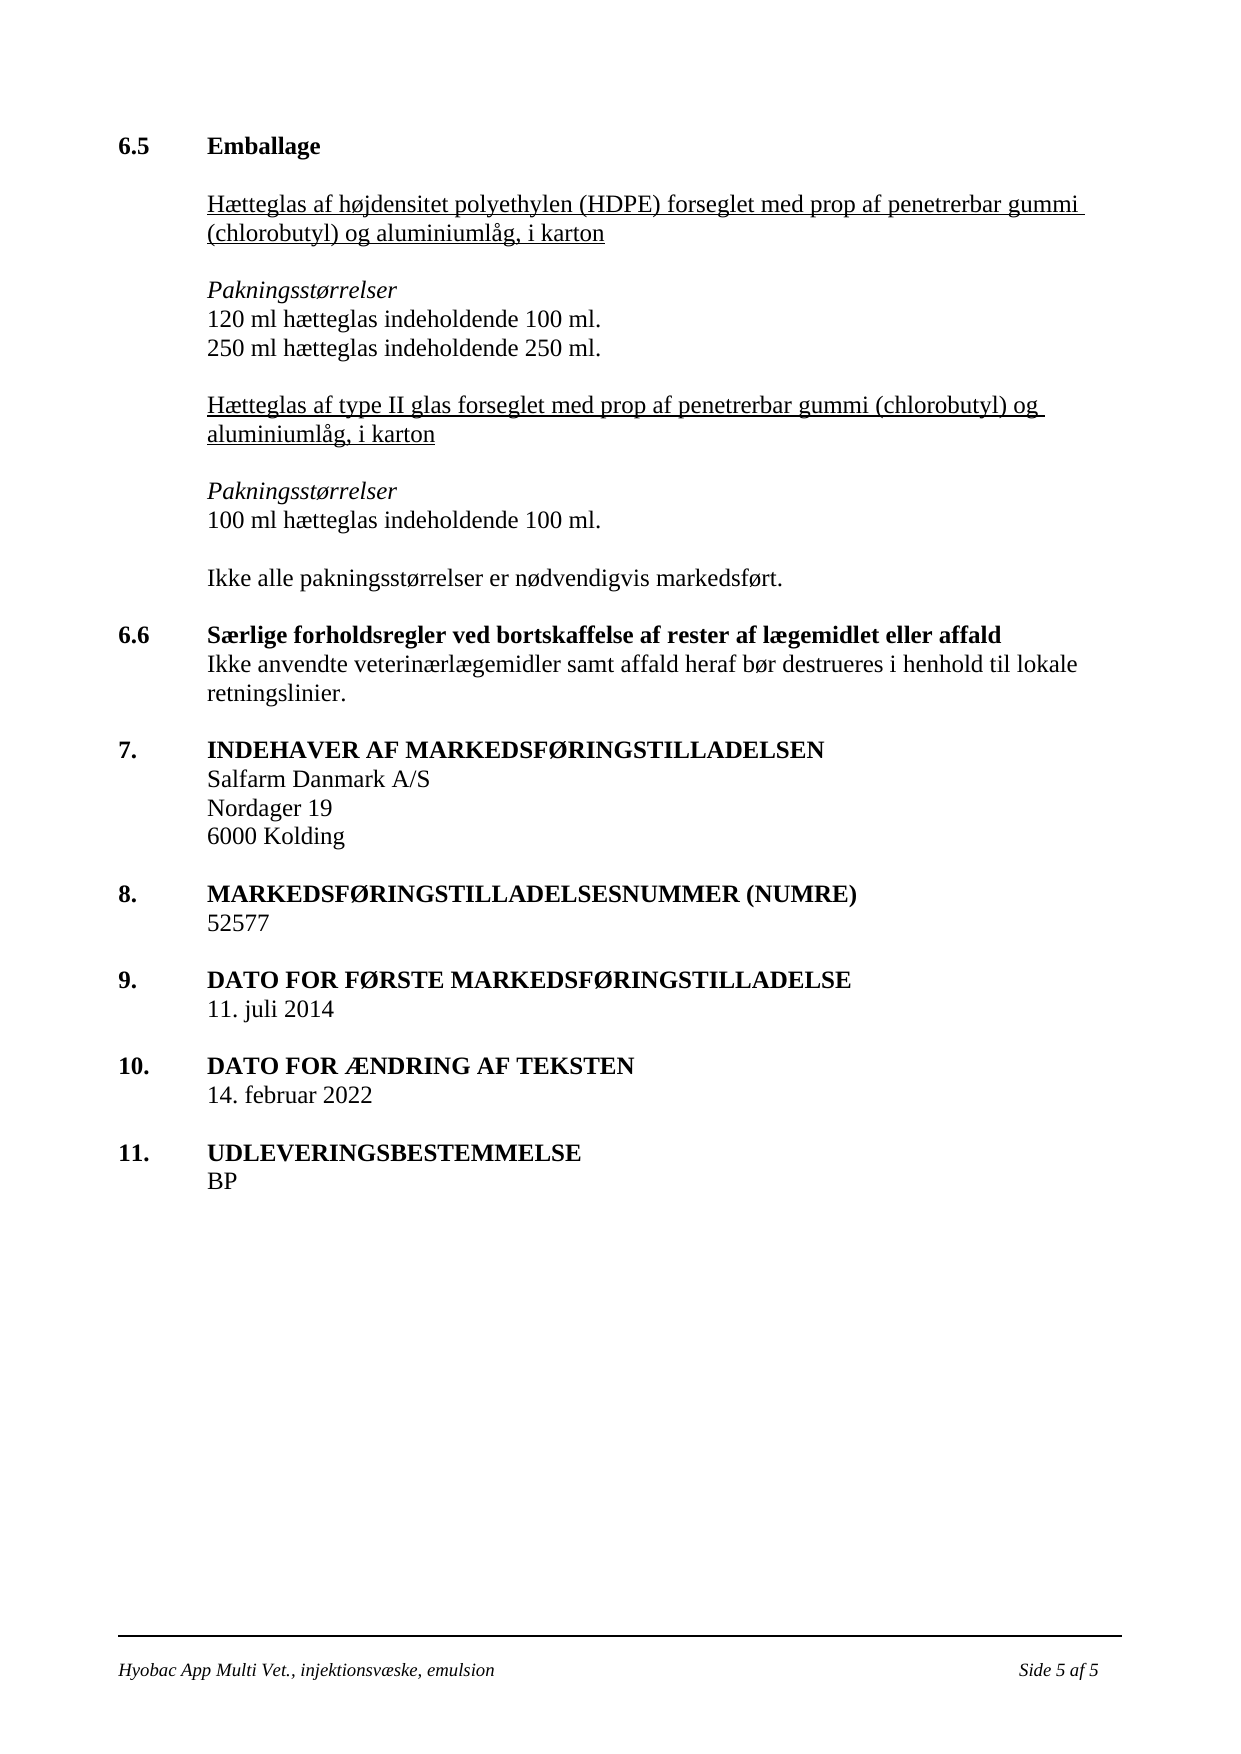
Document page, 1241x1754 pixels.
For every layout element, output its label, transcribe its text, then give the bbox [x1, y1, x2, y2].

text 6000 Kolding [118, 821, 1122, 850]
text 100 ml hætteglas indeholdende 100 ml. [207, 505, 1122, 534]
text Ikke anvendte veterinærlægemidler samt affald heraf bør destrueres i henhold til lokale retningslinier. [118, 649, 1122, 706]
text 250 ml hætteglas indeholdende 250 ml. [207, 333, 1122, 361]
text 11. juli 2014 [118, 994, 1122, 1023]
text Nordager 19 [118, 793, 1122, 821]
text 14. februar 2022 [118, 1080, 1122, 1109]
text 8. MARKEDSFØRINGSTILLADELSESNUMMER (NUMRE) [118, 879, 1122, 908]
text 120 ml hætteglas indeholdende 100 ml. [207, 304, 1122, 333]
text Hætteglas af højdensitet polyethylen (HDPE) forseglet med prop af penetrerbar gummi (chlorobutyl) og aluminiumlåg, i karton [207, 189, 1122, 246]
text 52577 [118, 908, 1122, 936]
text 10. DATO FOR ÆNDRING AF TEKSTEN [118, 1051, 1122, 1080]
text 6.6 Særlige forholdsregler ved bortskaffelse af rester af lægemidlet eller affald [118, 620, 1122, 649]
text 6.5 Emballage [118, 131, 1122, 160]
text Salfarm Danmark A/S [118, 764, 1122, 793]
text 11. UDLEVERINGSBESTEMMELSE [118, 1138, 1122, 1166]
text 7. INDEHAVER AF MARKEDSFØRINGSTILLADELSEN [118, 735, 1122, 764]
text BP [118, 1166, 1122, 1195]
text Hætteglas af type II glas forseglet med prop af penetrerbar gummi (chlorobutyl) og aluminiumlåg, i karton [207, 390, 1122, 448]
text Pakningsstørrelser [207, 476, 1122, 505]
text 9. DATO FOR FØRSTE MARKEDSFØRINGSTILLADELSE [118, 965, 1122, 994]
text Ikke alle pakningsstørrelser er nødvendigvis markedsført. [207, 563, 1122, 591]
text Pakningsstørrelser [207, 275, 1122, 304]
